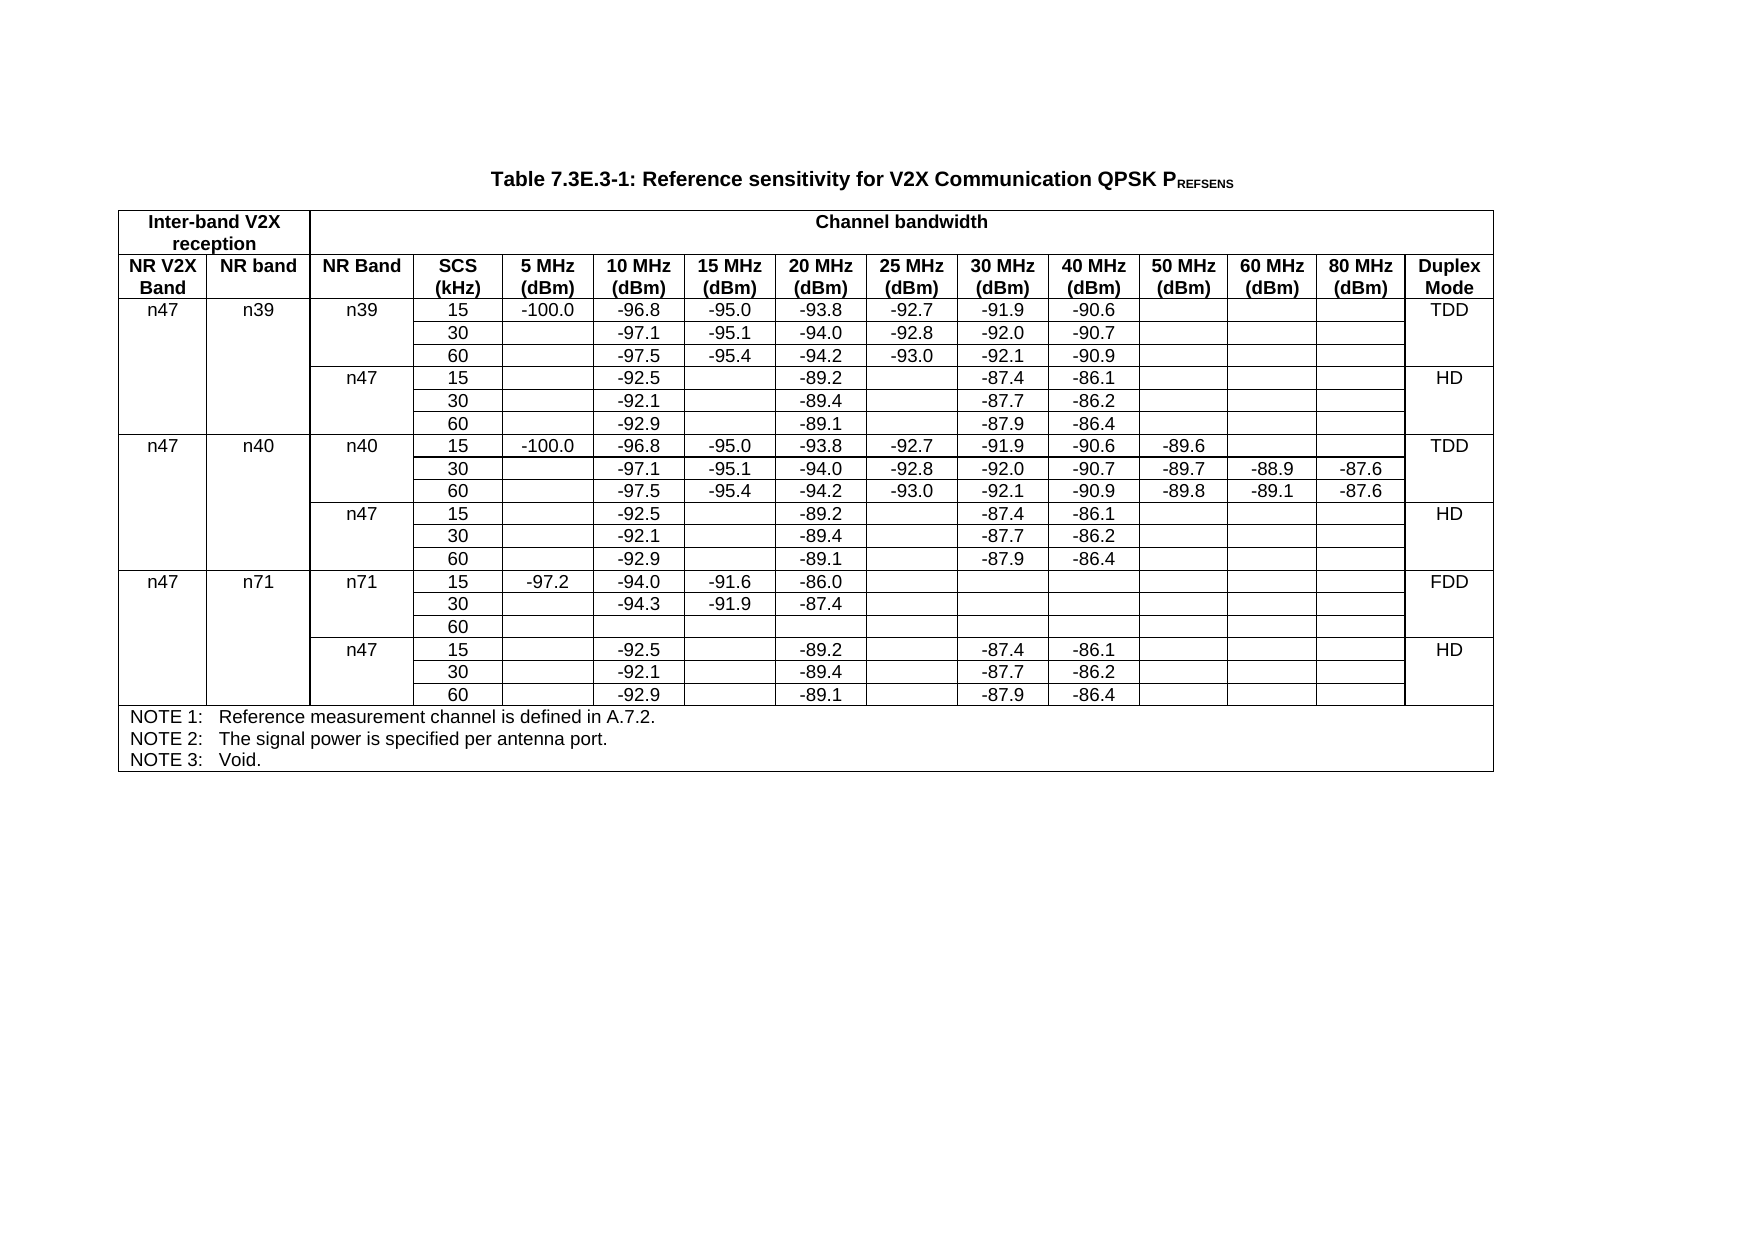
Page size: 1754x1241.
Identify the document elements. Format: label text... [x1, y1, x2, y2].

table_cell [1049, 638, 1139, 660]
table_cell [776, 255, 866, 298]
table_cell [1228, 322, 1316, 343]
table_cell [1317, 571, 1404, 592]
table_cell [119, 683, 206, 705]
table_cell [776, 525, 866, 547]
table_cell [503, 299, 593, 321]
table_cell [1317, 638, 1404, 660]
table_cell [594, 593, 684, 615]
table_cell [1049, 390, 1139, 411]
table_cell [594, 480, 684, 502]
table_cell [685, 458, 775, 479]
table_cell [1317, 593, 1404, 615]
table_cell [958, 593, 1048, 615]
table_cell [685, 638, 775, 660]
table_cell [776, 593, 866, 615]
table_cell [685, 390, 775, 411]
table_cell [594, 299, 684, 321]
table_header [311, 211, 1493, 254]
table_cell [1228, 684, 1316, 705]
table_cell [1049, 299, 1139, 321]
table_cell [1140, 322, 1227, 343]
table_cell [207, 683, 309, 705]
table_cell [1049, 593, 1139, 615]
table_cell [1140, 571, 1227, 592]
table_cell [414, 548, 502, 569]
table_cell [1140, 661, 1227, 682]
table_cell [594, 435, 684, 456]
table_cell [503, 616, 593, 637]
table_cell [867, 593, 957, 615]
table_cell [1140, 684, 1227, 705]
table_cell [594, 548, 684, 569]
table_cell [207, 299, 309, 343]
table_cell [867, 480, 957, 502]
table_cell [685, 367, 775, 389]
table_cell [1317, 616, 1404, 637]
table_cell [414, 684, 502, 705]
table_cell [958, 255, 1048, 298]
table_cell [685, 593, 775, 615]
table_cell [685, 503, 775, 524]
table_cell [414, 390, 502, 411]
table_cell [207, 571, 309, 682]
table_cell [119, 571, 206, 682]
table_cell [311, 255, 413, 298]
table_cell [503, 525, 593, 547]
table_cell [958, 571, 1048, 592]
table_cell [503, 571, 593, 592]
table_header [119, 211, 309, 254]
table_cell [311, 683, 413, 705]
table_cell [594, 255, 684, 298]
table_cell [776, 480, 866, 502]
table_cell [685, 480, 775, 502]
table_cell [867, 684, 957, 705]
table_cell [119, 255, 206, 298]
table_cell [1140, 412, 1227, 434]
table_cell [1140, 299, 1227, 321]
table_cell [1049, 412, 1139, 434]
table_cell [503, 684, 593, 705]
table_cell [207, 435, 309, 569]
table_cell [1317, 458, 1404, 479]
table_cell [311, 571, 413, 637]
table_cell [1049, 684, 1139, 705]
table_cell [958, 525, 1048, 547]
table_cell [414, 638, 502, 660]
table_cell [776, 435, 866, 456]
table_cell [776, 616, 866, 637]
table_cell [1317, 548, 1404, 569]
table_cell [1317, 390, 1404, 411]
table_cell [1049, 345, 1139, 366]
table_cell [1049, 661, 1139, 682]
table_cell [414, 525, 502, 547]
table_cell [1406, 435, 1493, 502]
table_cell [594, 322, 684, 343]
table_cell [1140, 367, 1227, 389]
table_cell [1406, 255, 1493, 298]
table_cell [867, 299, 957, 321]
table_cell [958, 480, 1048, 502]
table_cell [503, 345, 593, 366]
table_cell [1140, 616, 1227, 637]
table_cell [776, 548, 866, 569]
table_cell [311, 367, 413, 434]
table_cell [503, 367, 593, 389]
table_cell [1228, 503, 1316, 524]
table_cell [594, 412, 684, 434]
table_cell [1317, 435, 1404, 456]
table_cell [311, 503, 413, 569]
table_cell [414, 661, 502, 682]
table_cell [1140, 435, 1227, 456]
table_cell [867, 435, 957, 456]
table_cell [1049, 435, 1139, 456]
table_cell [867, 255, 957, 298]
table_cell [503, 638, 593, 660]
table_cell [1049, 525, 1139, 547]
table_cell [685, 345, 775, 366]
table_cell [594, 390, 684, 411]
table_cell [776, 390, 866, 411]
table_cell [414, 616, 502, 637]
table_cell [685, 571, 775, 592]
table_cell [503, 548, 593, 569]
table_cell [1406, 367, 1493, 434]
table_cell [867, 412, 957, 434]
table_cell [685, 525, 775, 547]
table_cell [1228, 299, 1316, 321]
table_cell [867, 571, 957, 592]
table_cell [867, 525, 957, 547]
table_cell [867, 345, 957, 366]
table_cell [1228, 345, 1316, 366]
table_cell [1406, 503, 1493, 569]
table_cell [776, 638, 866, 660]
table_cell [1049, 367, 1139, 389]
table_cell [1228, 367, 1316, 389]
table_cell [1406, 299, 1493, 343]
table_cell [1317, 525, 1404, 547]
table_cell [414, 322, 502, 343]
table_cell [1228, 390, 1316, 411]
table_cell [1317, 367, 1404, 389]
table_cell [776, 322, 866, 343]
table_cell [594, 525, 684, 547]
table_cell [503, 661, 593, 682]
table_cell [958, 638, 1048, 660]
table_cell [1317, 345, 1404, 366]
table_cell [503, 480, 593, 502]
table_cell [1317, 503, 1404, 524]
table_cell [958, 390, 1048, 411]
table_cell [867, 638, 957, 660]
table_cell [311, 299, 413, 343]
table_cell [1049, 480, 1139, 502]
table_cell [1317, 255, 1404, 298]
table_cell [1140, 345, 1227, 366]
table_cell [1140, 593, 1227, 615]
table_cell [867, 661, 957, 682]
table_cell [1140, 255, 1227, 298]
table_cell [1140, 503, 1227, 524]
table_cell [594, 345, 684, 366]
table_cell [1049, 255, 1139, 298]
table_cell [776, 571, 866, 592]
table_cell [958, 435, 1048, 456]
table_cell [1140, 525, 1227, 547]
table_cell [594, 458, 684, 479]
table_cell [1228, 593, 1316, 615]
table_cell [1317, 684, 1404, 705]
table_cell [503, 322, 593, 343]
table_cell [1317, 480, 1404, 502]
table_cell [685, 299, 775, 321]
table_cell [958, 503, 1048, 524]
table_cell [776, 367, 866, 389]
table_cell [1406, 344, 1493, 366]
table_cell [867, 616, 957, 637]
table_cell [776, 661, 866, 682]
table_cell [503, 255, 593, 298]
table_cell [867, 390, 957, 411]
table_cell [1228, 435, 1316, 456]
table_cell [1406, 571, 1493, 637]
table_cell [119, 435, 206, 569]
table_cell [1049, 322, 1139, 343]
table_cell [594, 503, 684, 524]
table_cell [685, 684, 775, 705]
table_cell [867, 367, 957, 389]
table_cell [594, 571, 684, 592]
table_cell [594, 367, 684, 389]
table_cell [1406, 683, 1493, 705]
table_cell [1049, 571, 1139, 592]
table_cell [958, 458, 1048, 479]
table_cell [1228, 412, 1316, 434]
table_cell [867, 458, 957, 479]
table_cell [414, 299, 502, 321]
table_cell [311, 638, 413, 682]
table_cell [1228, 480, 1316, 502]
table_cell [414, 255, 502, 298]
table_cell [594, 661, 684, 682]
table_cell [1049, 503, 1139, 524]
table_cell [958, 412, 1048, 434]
text Table 7.3E.3-1: Reference sensitivity for V2X Communication QPSK PREFSENS [118, 167, 1606, 191]
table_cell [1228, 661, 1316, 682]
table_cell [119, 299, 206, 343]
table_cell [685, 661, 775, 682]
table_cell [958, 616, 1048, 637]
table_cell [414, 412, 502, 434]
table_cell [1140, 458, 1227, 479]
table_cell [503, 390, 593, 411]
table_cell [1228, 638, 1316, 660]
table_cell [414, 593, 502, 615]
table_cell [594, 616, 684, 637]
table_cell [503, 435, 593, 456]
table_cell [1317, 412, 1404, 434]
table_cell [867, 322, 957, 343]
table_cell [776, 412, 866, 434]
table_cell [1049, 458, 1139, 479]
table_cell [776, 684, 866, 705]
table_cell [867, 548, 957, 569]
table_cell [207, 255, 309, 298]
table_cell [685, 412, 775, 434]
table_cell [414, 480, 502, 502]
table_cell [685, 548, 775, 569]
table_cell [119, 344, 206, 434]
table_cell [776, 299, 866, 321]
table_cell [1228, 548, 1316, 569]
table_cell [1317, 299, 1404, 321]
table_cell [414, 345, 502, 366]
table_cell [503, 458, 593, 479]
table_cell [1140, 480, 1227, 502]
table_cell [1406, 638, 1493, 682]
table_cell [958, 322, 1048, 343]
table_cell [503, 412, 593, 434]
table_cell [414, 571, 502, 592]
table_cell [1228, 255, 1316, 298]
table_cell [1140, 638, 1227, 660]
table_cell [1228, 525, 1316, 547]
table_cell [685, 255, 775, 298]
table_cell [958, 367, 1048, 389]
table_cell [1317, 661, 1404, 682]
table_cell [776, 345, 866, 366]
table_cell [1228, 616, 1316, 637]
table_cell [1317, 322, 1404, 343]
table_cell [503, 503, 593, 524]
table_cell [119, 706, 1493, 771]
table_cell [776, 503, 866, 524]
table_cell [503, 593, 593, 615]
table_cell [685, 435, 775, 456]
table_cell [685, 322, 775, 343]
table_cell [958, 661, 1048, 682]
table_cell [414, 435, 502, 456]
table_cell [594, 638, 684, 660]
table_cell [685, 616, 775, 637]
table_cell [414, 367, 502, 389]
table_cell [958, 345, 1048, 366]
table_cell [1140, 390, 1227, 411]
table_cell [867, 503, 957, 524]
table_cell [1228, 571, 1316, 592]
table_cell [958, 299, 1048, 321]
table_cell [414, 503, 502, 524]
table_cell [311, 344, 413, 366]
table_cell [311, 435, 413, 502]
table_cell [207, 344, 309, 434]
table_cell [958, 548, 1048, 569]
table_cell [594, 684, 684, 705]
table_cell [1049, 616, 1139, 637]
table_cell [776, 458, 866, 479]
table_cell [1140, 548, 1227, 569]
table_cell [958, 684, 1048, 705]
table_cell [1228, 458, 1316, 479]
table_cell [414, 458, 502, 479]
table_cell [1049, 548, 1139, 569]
